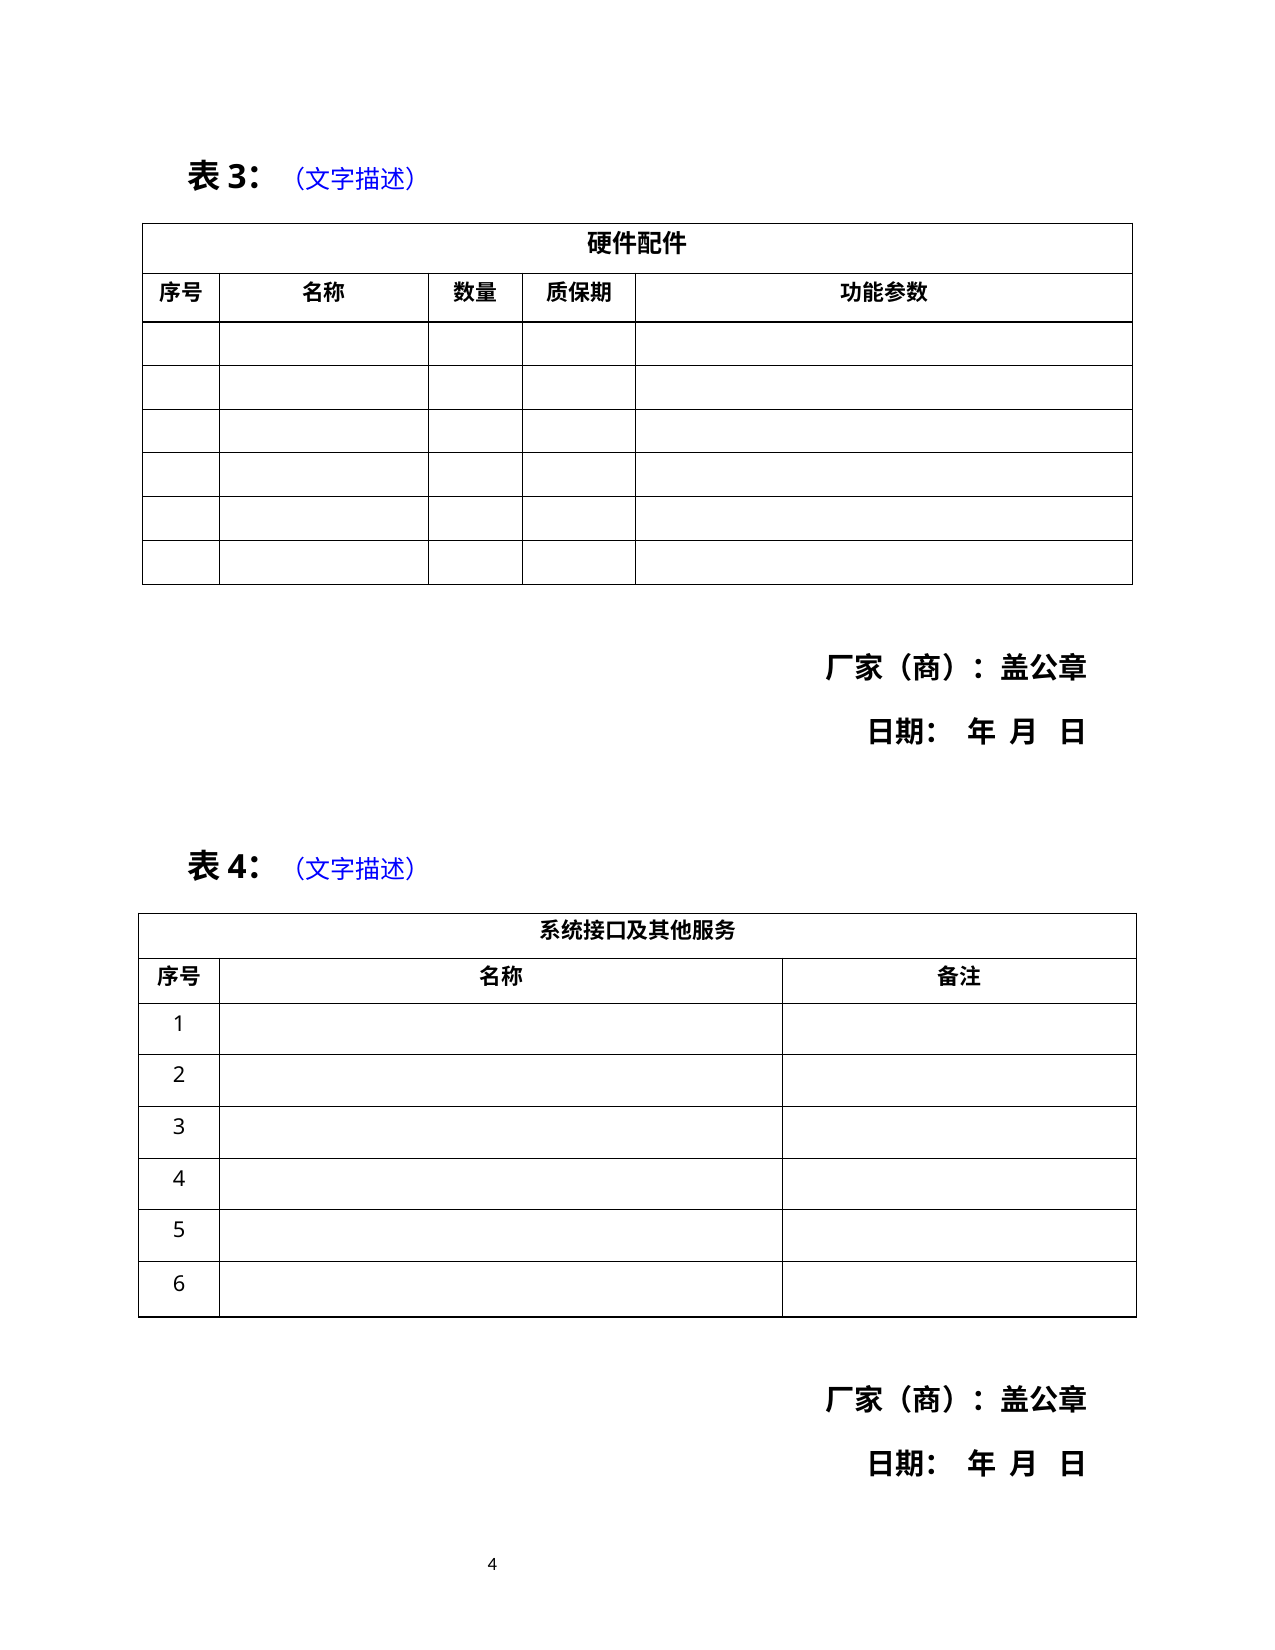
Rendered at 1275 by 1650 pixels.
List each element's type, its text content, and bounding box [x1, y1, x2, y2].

table_cell [220, 453, 428, 496]
table_cell [523, 497, 635, 539]
table_cell [523, 541, 635, 584]
table_cell 5 [139, 1210, 219, 1261]
table_cell [429, 366, 522, 409]
table_cell [636, 410, 1132, 452]
table_cell 数量 [429, 274, 522, 321]
table_cell [523, 366, 635, 409]
table_cell [143, 541, 219, 584]
table_cell 序号 [139, 959, 219, 1003]
table_cell [429, 453, 522, 496]
table_cell [143, 453, 219, 496]
text 表4：（文字描述） [187, 840, 1087, 888]
table_cell [636, 497, 1132, 539]
table_cell [523, 323, 635, 365]
table_cell [220, 541, 428, 584]
table_cell [220, 1159, 782, 1209]
table_cell 序号 [143, 274, 219, 321]
text 厂家（商）：盖公章 [187, 645, 1087, 687]
table_cell [636, 453, 1132, 496]
table_cell [220, 410, 428, 452]
table_cell [783, 1159, 1136, 1209]
table_cell 1 [139, 1004, 219, 1054]
table_cell 6 [139, 1262, 219, 1316]
text 厂家（商）：盖公章 [187, 1377, 1087, 1419]
table_cell [429, 497, 522, 539]
table_cell [220, 1262, 782, 1316]
table_cell [636, 323, 1132, 365]
table_cell [220, 1107, 782, 1157]
table_header 硬件配件 [143, 224, 1132, 272]
table_cell [636, 366, 1132, 409]
table_cell [220, 497, 428, 539]
table_cell [523, 410, 635, 452]
table_header 系统接口及其他服务 [139, 914, 1136, 958]
table_cell [783, 1107, 1136, 1157]
table_cell [220, 366, 428, 409]
table_cell [783, 1210, 1136, 1261]
table_cell [143, 366, 219, 409]
text 日期： 年 月 日 [187, 1440, 1087, 1483]
table_cell 名称 [220, 959, 782, 1003]
table_cell 备注 [783, 959, 1136, 1003]
table_cell [143, 410, 219, 452]
table_cell [220, 323, 428, 365]
table_cell [429, 323, 522, 365]
table_cell [429, 410, 522, 452]
table_cell 3 [139, 1107, 219, 1157]
table_cell [220, 1004, 782, 1054]
table_cell [783, 1004, 1136, 1054]
table_cell 2 [139, 1055, 219, 1106]
text 表3：（文字描述） [187, 150, 1087, 198]
table_cell 4 [139, 1159, 219, 1209]
table_cell [220, 1210, 782, 1261]
table_cell [523, 453, 635, 496]
text 日期： 年 月 日 [187, 708, 1087, 751]
table_cell [783, 1055, 1136, 1106]
table_cell [143, 497, 219, 539]
table_cell 名称 [220, 274, 428, 321]
table_cell [636, 541, 1132, 584]
table_cell [220, 1055, 782, 1106]
table_cell [429, 541, 522, 584]
table_cell 质保期 [523, 274, 635, 321]
table_cell 功能参数 [636, 274, 1132, 321]
table_cell [143, 323, 219, 365]
table_cell [783, 1262, 1136, 1316]
